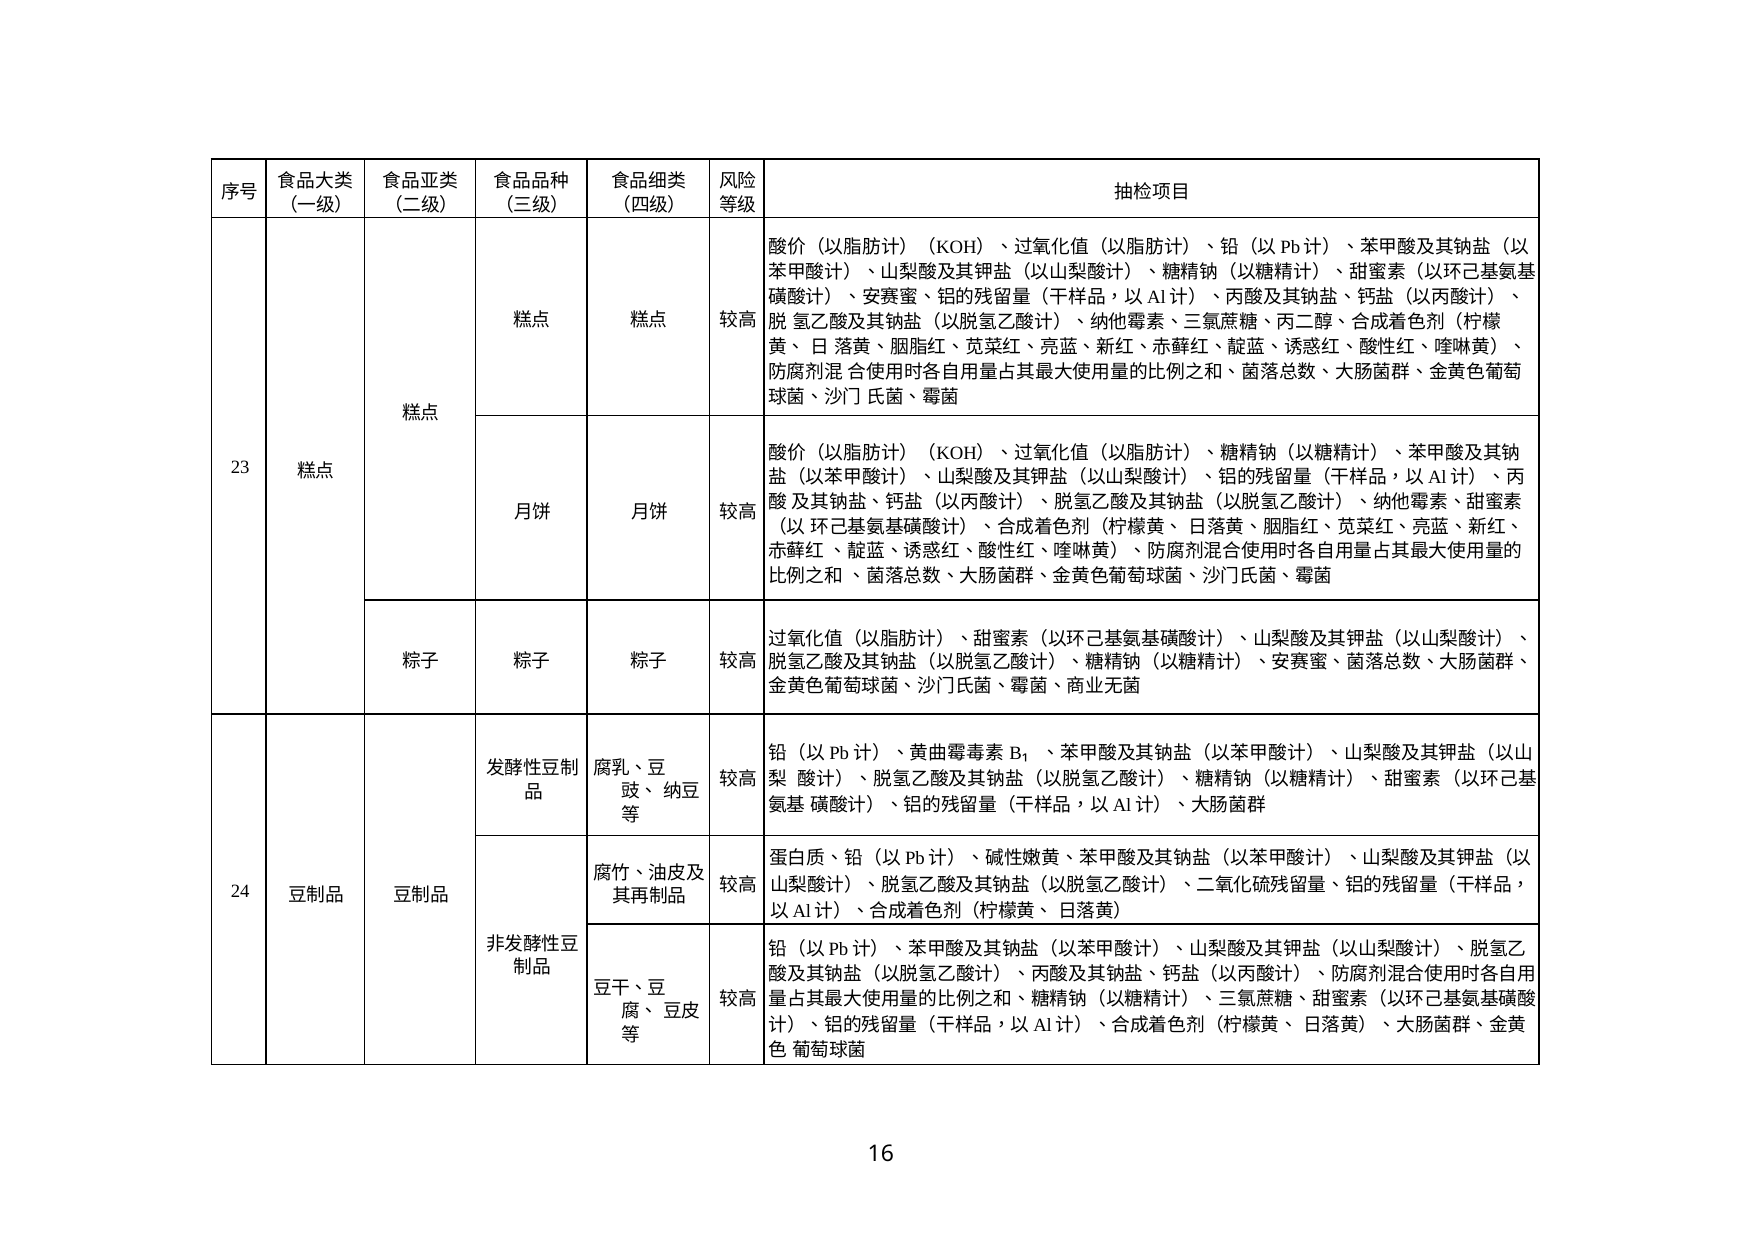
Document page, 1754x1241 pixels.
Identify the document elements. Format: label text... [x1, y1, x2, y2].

table_header 食品亚类 （二级） [365, 160, 475, 217]
table_cell 腐乳、豆豉、 纳豆等 [588, 715, 709, 834]
table_header 抽检项目 [765, 160, 1538, 217]
table_header 食品品种 （三级） [476, 160, 586, 217]
table_cell 粽子 [588, 601, 709, 713]
table_cell 较高 [710, 715, 763, 834]
table_cell 23 [212, 218, 265, 713]
table_cell 糕点 [267, 218, 364, 713]
table_cell 24 [212, 715, 265, 1064]
table_cell 豆制品 [267, 715, 364, 1064]
table_cell 糕点 [365, 218, 475, 599]
table_cell 糕点 [588, 218, 709, 415]
table_cell 月饼 [588, 416, 709, 599]
table_cell 腐竹、油皮及 其再制品 [588, 836, 709, 923]
table_cell 粽子 [476, 601, 586, 713]
table_cell 粽子 [365, 601, 475, 713]
table_cell 铅（以Pb计）、黄曲霉毒素B₁ 、苯甲酸及其钠盐（以苯甲酸计）、山梨酸及其钾盐（以山梨 酸计）、脱氢乙酸及其钠盐（以脱氢乙酸计）、糖精钠（以糖精计）、甜蜜素（以环己基氨基 磺酸计）、铝的残留量（干样品，以Al计）、大肠菌群 [765, 715, 1538, 834]
table_cell 豆制品 [365, 715, 475, 1064]
table_cell 豆干、豆腐、 豆皮等 [588, 925, 709, 1064]
table_cell 过氧化值（以脂肪计）、甜蜜素（以环己基氨基磺酸计）、山梨酸及其钾盐（以山梨酸计）、 脱氢乙酸及其钠盐（以脱氢乙酸计）、糖精钠（以糖精计）、安赛蜜、菌落总数、大肠菌群、 金黄色葡萄球菌、沙门氏菌、霉菌、商业无菌 [765, 601, 1538, 713]
table_cell 非发酵性豆 制品 [476, 836, 586, 1064]
table_cell 较高 [710, 601, 763, 713]
table_header 序号 [212, 160, 265, 217]
table_cell 糕点 [476, 218, 586, 415]
table_cell 较高 [710, 836, 763, 923]
table_header 食品细类 （四级） [588, 160, 709, 217]
table_header 食品大类 （一级） [267, 160, 364, 217]
table_cell 酸价（以脂肪计）（KOH）、过氧化值（以脂肪计）、糖精钠（以糖精计）、苯甲酸及其钠 盐（以苯甲酸计）、山梨酸及其钾盐（以山梨酸计）、铝的残留量（干样品，以Al计）、丙酸 及其钠盐、钙盐（以丙酸计）、脱氢乙酸及其钠盐（以脱氢乙酸计）、纳他霉素、甜蜜素（以 环己基氨基磺酸计）、合成着色剂（柠檬黄、 日落黄、胭脂红、苋菜红、亮蓝、新红、赤藓红 、靛蓝、诱惑红、酸性红、喹啉黄）、防腐剂混合使用时各自用量占其最大使用量的比例之和 、菌落总数、大肠菌群、金黄色葡萄球菌、沙门氏菌、霉菌 [765, 416, 1538, 599]
table_cell 铅（以Pb计）、苯甲酸及其钠盐（以苯甲酸计）、山梨酸及其钾盐（以山梨酸计）、脱氢乙 酸及其钠盐（以脱氢乙酸计）、丙酸及其钠盐、钙盐（以丙酸计）、防腐剂混合使用时各自用 量占其最大使用量的比例之和、糖精钠（以糖精计）、三氯蔗糖、甜蜜素（以环己基氨基磺酸 计）、铝的残留量（干样品，以Al计）、合成着色剂（柠檬黄、 日落黄）、大肠菌群、金黄色 葡萄球菌 [765, 925, 1538, 1064]
table_cell 较高 [710, 416, 763, 599]
table_cell 蛋白质、铅（以Pb计）、碱性嫩黄、苯甲酸及其钠盐（以苯甲酸计）、山梨酸及其钾盐（以 山梨酸计）、脱氢乙酸及其钠盐（以脱氢乙酸计）、二氧化硫残留量、铝的残留量（干样品， 以Al计）、合成着色剂（柠檬黄、 日落黄） [765, 836, 1538, 923]
table_cell 较高 [710, 925, 763, 1064]
table_cell 发酵性豆制 品 [476, 715, 586, 834]
table_cell 较高 [710, 218, 763, 415]
table_header 风险 等级 [710, 160, 763, 217]
table_cell 酸价（以脂肪计）（KOH）、过氧化值（以脂肪计）、铅（以Pb计）、苯甲酸及其钠盐（以 苯甲酸计）、山梨酸及其钾盐（以山梨酸计）、糖精钠（以糖精计）、甜蜜素（以环己基氨基 磺酸计）、安赛蜜、铝的残留量（干样品，以Al计）、丙酸及其钠盐、钙盐（以丙酸计）、脱 氢乙酸及其钠盐（以脱氢乙酸计）、纳他霉素、三氯蔗糖、丙二醇、合成着色剂（柠檬黄、 日 落黄、胭脂红、苋菜红、亮蓝、新红、赤藓红、靛蓝、诱惑红、酸性红、喹啉黄）、防腐剂混 合使用时各自用量占其最大使用量的比例之和、菌落总数、大肠菌群、金黄色葡萄球菌、沙门 氏菌、霉菌 [765, 218, 1538, 415]
table_cell 月饼 [476, 416, 586, 599]
